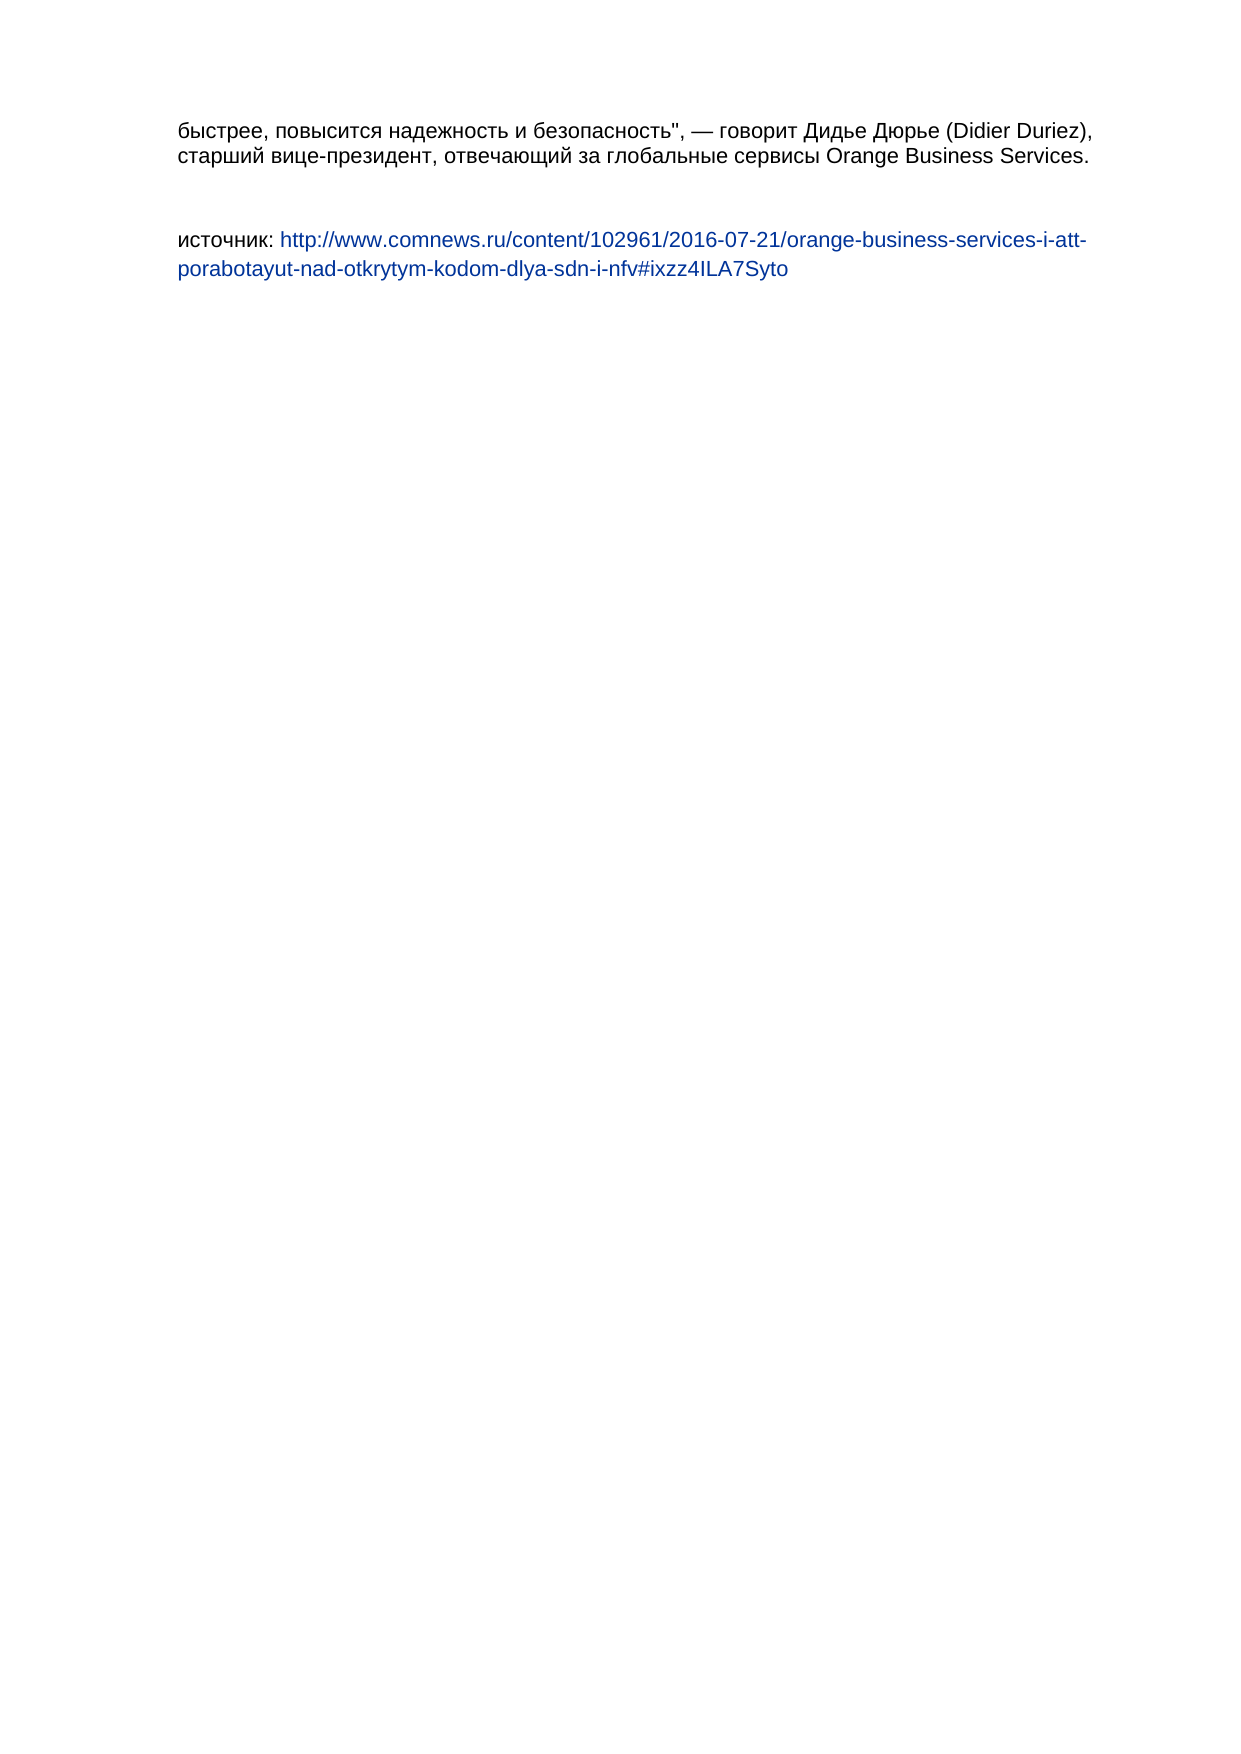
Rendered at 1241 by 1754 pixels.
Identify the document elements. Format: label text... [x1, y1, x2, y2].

text источник: http://www.comnews.ru/content/102961/2016-07-21/orange-business-services-i-att-porabotayut-nad-otkrytym-kodom-dlya-sdn-i-nfv#ixzz4ILA7Syto [177, 168, 1152, 281]
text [177, 118, 1152, 168]
